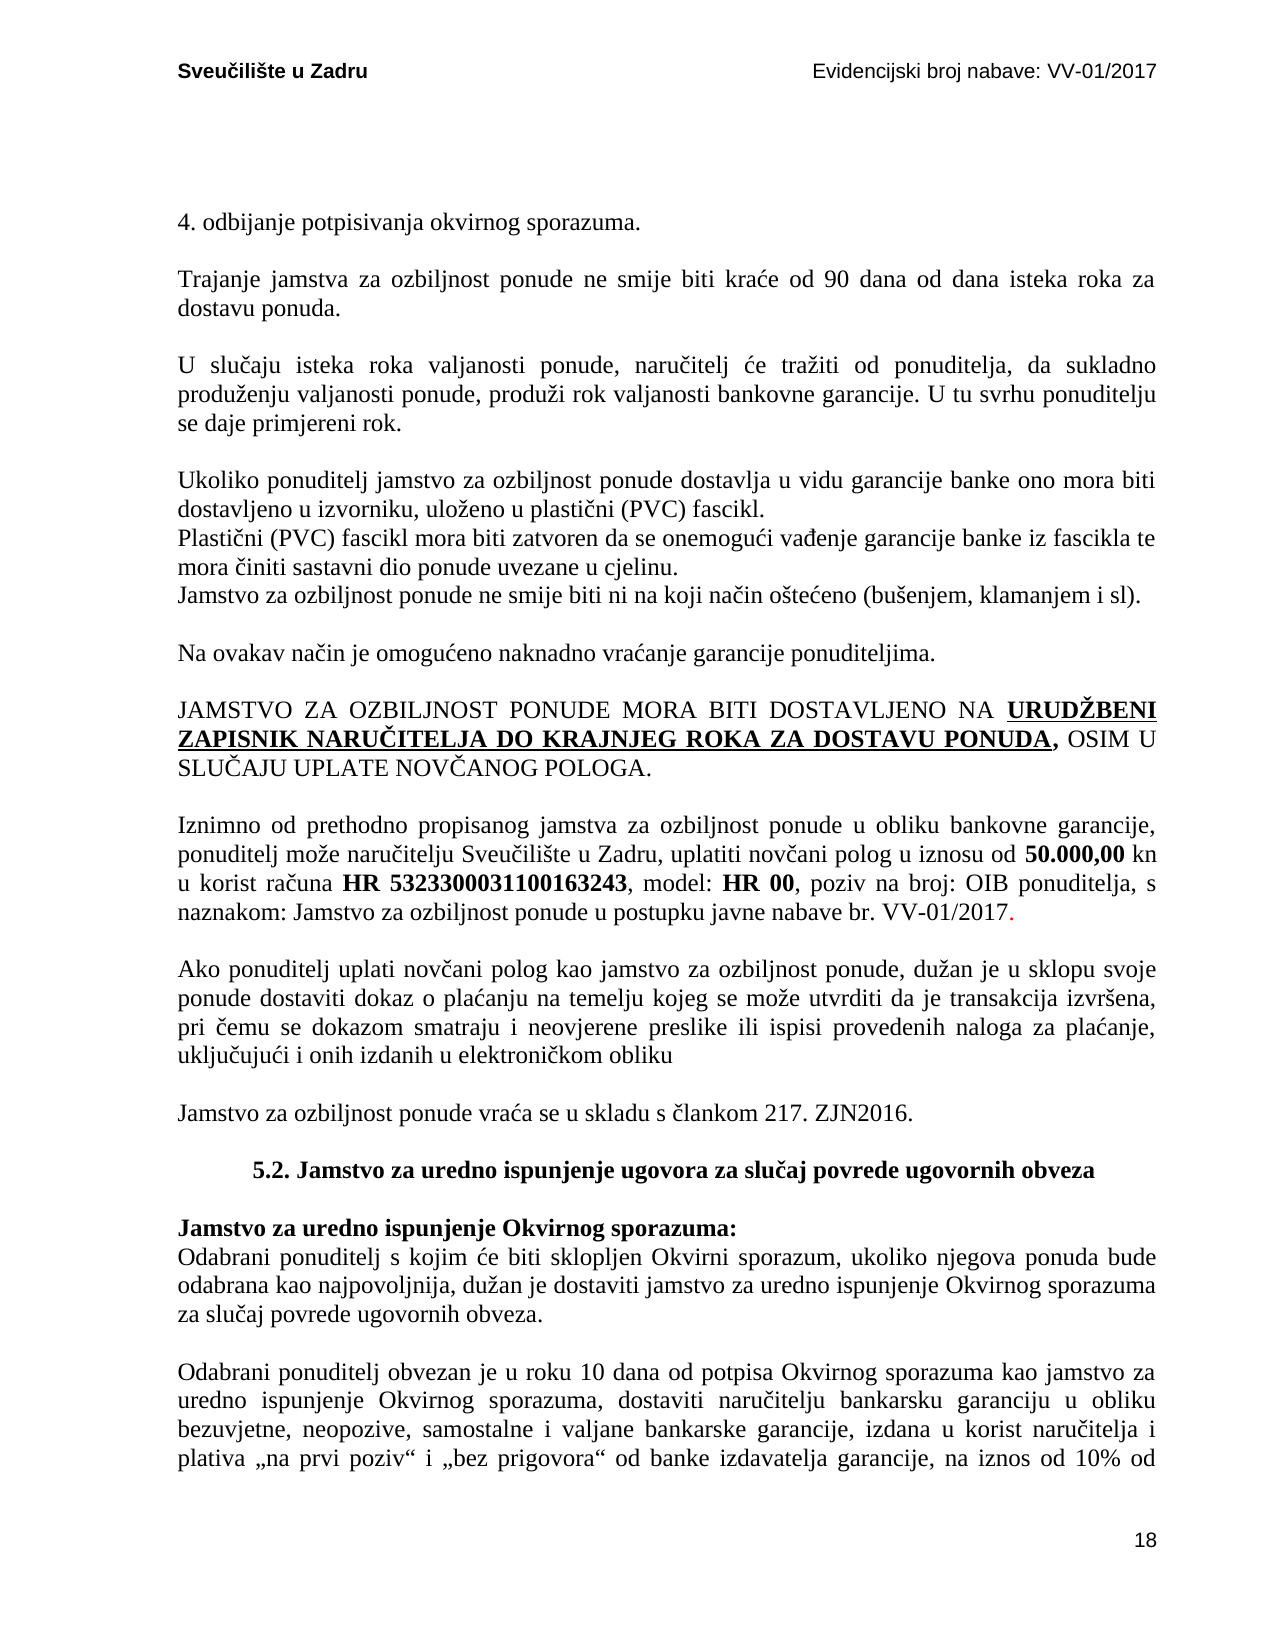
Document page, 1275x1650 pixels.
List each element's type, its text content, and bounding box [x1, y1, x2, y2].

text Odabrani ponuditelj s kojim će biti sklopljen Okvirni sporazum, ukoliko njegova ponuda bude odabrana kao najpovoljnija, dužan je dostaviti jamstvo za uredno ispunjenje Okvirnog sporazuma za slučaj povrede ugovornih obveza. [177, 1242, 1157, 1328]
text Na ovakav način je omogućeno naknadno vraćanje garancije ponuditeljima. [177, 638, 1157, 667]
text JAMSTVO ZA OZBILJNOST PONUDE MORA BITI DOSTAVLJENO NA URUDŽBENI ZAPISNIK NARUČITELJA DO KRAJNJEG ROKA ZA DOSTAVU PONUDA, OSIM U SLUČAJU UPLATE NOVČANOG POLOGA. [177, 696, 1157, 782]
text Jamstvo za ozbiljnost ponude ne smije biti ni na koji način oštećeno (bušenjem, klamanjem i sl). [177, 581, 1157, 609]
text Trajanje jamstva za ozbiljnost ponude ne smije biti kraće od 90 dana od dana isteka roka za dostavu ponuda. [177, 264, 1157, 322]
text Ako ponuditelj uplati novčani polog kao jamstvo za ozbiljnost ponude, dužan je u sklopu svoje ponude dostaviti dokaz o plaćanju na temelju kojeg se može utvrditi da je transakcija izvršena, pri čemu se dokazom smatraju i neovjerene preslike ili ispisi provedenih naloga za plaćanje, uključujući i onih izdanih u elektroničkom obliku [177, 954, 1157, 1069]
subtitle 5.2. Jamstvo za uredno ispunjenje ugovora za slučaj povrede ugovornih obveza [252, 1156, 1157, 1184]
text Iznimno od prethodno propisanog jamstva za ozbiljnost ponude u obliku bankovne garancije, ponuditelj može naručitelju Sveučilište u Zadru, uplatiti novčani polog u iznosu od 50.000,00 kn u korist računa HR 5323300031100163243, model: HR 00, poziv na broj: OIB ponuditelja, s naznakom: Jamstvo za ozbiljnost ponude u postupku javne nabave br. VV-01/2017. [177, 811, 1157, 926]
text U slučaju isteka roka valjanosti ponude, naručitelj će tražiti od ponuditelja, da sukladno produženju valjanosti ponude, produži rok valjanosti bankovne garancije. U tu svrhu ponuditelju se daje primjereni rok. [177, 351, 1157, 437]
text Plastični (PVC) fascikl mora biti zatvoren da se onemogući vađenje garancije banke iz fascikla te mora činiti sastavni dio ponude uvezane u cjelinu. [177, 523, 1157, 581]
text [177, 1357, 1157, 1472]
text Jamstvo za uredno ispunjenje Okvirnog sporazuma: [177, 1213, 1157, 1242]
text Ukoliko ponuditelj jamstvo za ozbiljnost ponude dostavlja u vidu garancije banke ono mora biti dostavljeno u izvorniku, uloženo u plastični (PVC) fascikl. [177, 466, 1157, 523]
text Jamstvo za ozbiljnost ponude vraća se u skladu s člankom 217. ZJN2016. [177, 1098, 1157, 1127]
text 4. odbijanje potpisivanja okvirnog sporazuma. [177, 207, 1157, 236]
